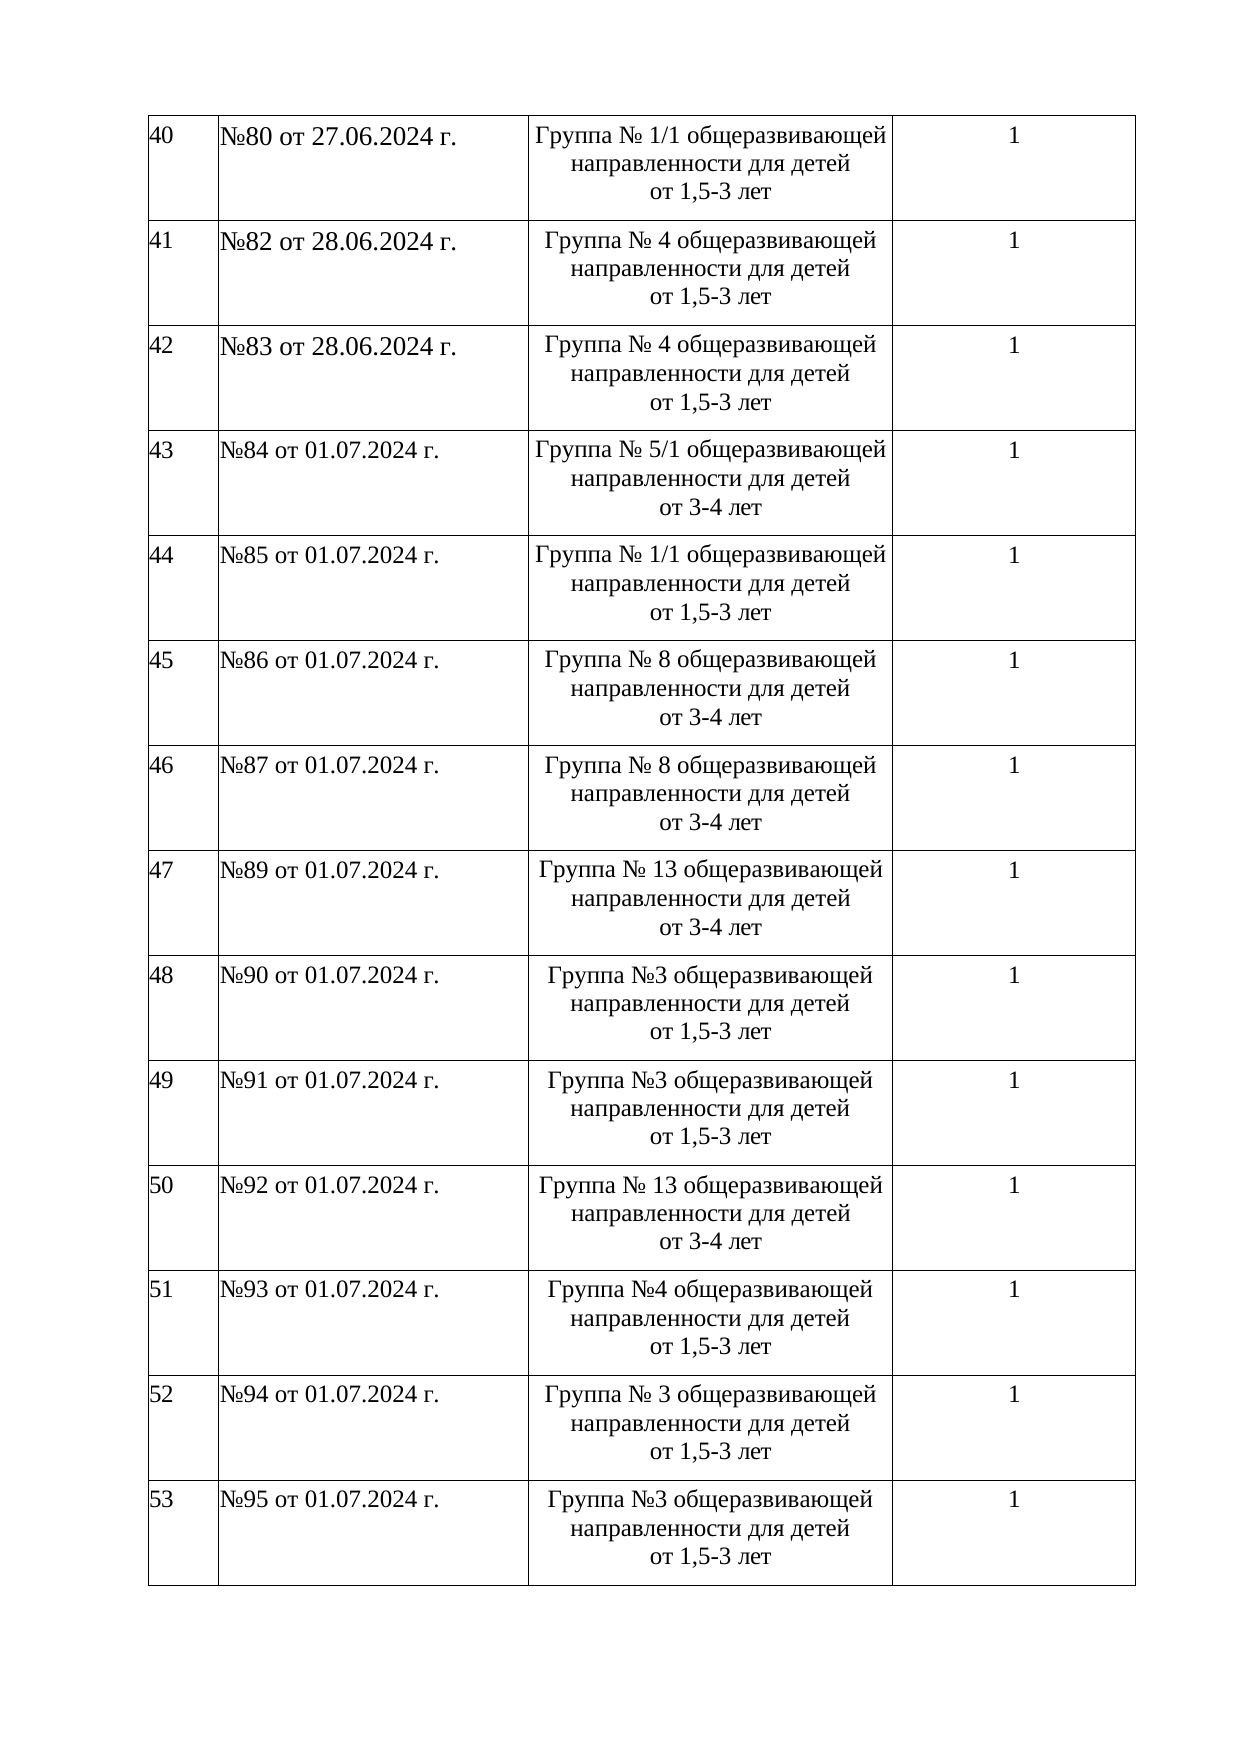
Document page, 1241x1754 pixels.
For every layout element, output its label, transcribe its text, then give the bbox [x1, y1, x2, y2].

table_cell 46 [149, 746, 218, 850]
table_cell №92 от 01.07.2024 г. [219, 1166, 528, 1270]
table_cell Группа № 4 общеразвивающей направленности для детей от 1,5-3 лет [529, 326, 892, 430]
table_cell 50 [149, 1166, 218, 1270]
table_header 1 [893, 116, 1135, 220]
table_cell 1 [893, 1376, 1135, 1480]
table_cell №82 от 28.06.2024 г. [219, 221, 528, 325]
table_cell №94 от 01.07.2024 г. [219, 1376, 528, 1480]
table_cell №89 от 01.07.2024 г. [219, 851, 528, 955]
table_cell 45 [149, 641, 218, 745]
table_cell Группа № 8 общеразвивающей направленности для детей от 3-4 лет [529, 746, 892, 850]
table_cell 48 [149, 956, 218, 1060]
table_cell 1 [893, 641, 1135, 745]
table_cell 1 [893, 1166, 1135, 1270]
table_cell Группа № 13 общеразвивающей направленности для детей от 3-4 лет [529, 1166, 892, 1270]
table_header Группа № 1/1 общеразвивающей направленности для детей от 1,5-3 лет [529, 116, 892, 220]
table_cell 1 [893, 536, 1135, 640]
table_cell 51 [149, 1271, 218, 1375]
table_cell Группа № 3 общеразвивающей направленности для детей от 1,5-3 лет [529, 1376, 892, 1480]
table_cell 1 [893, 956, 1135, 1060]
table_cell 52 [149, 1376, 218, 1480]
table_cell Группа №3 общеразвивающей направленности для детей от 1,5-3 лет [529, 1481, 892, 1585]
table_cell Группа №3 общеразвивающей направленности для детей от 1,5-3 лет [529, 956, 892, 1060]
table_cell 1 [893, 326, 1135, 430]
table_cell 1 [893, 221, 1135, 325]
table_cell 42 [149, 326, 218, 430]
table_cell 49 [149, 1061, 218, 1165]
table_cell №95 от 01.07.2024 г. [219, 1481, 528, 1585]
table_header №80 от 27.06.2024 г. [219, 116, 528, 220]
table_cell №85 от 01.07.2024 г. [219, 536, 528, 640]
table_cell №86 от 01.07.2024 г. [219, 641, 528, 745]
table_cell 53 [149, 1481, 218, 1585]
table_cell 1 [893, 431, 1135, 535]
table_cell 41 [149, 221, 218, 325]
table_cell №87 от 01.07.2024 г. [219, 746, 528, 850]
table_cell №84 от 01.07.2024 г. [219, 431, 528, 535]
table_header 40 [149, 116, 218, 220]
table_cell Группа №4 общеразвивающей направленности для детей от 1,5-3 лет [529, 1271, 892, 1375]
table_cell №91 от 01.07.2024 г. [219, 1061, 528, 1165]
table_cell Группа № 4 общеразвивающей направленности для детей от 1,5-3 лет [529, 221, 892, 325]
table_cell 1 [893, 746, 1135, 850]
table_cell №90 от 01.07.2024 г. [219, 956, 528, 1060]
table_cell Группа № 13 общеразвивающей направленности для детей от 3-4 лет [529, 851, 892, 955]
table_cell 1 [893, 1271, 1135, 1375]
table_cell 43 [149, 431, 218, 535]
table_cell 1 [893, 1481, 1135, 1585]
table_cell Группа № 5/1 общеразвивающей направленности для детей от 3-4 лет [529, 431, 892, 535]
table_cell 44 [149, 536, 218, 640]
table_cell Группа №3 общеразвивающей направленности для детей от 1,5-3 лет [529, 1061, 892, 1165]
table_cell Группа № 8 общеразвивающей направленности для детей от 3-4 лет [529, 641, 892, 745]
table_cell №93 от 01.07.2024 г. [219, 1271, 528, 1375]
table_cell 1 [893, 1061, 1135, 1165]
table_cell Группа № 1/1 общеразвивающей направленности для детей от 1,5-3 лет [529, 536, 892, 640]
table_cell 1 [893, 851, 1135, 955]
table_cell №83 от 28.06.2024 г. [219, 326, 528, 430]
table_cell 47 [149, 851, 218, 955]
